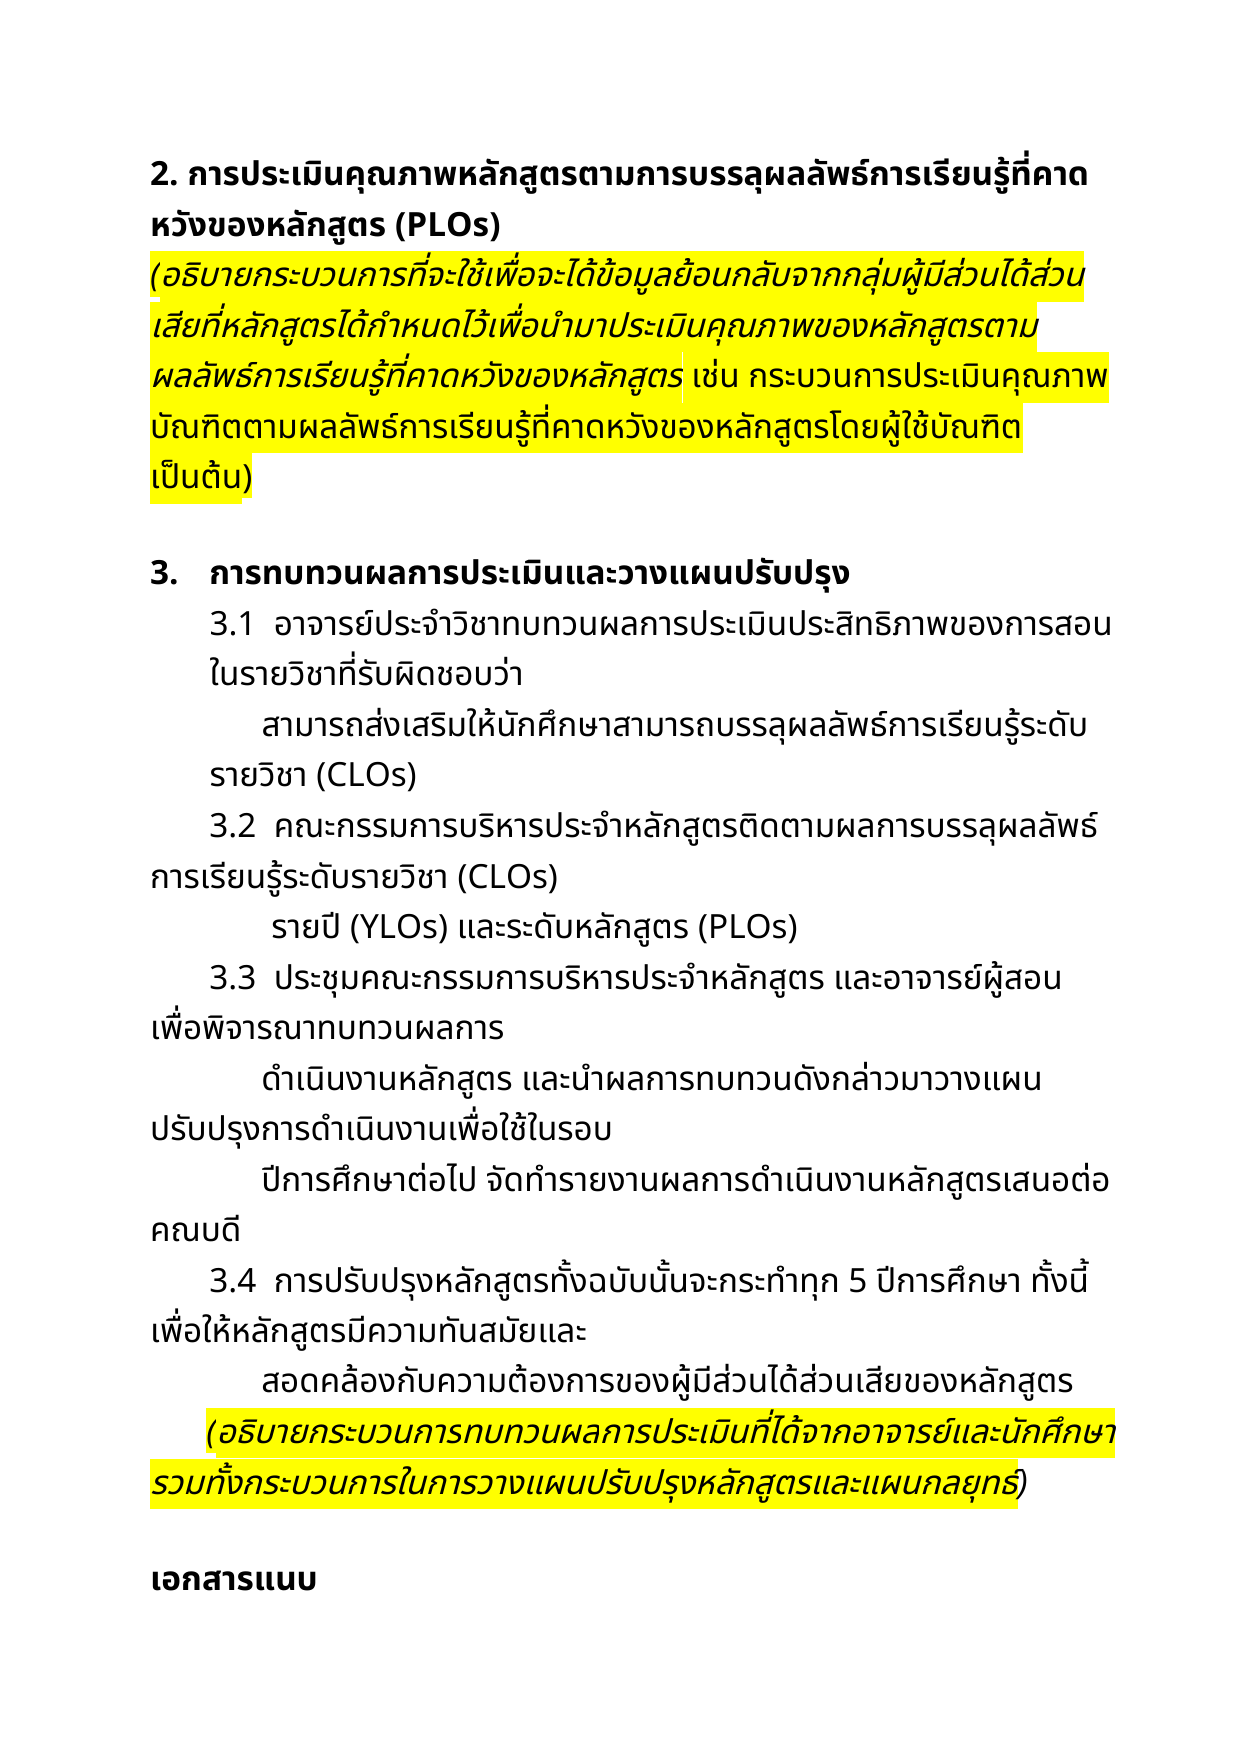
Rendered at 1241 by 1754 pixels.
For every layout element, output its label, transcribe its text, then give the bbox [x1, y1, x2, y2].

text 3. การทบทวนผลการประเมินและวางแผนปรับปรุง [150, 549, 1122, 600]
text (อธิบายกระบวนการทบทวนผลการประเมินที่ได้จากอาจารย์และนักศึกษา รวมทั้งกระบวนการในการวางแผนปรับปรุงหลักสูตรและแผนกลยุทธ์) [150, 1408, 1122, 1509]
text 3.1 อาจารย์ประจำวิชาทบทวนผลการประเมินประสิทธิภาพของการสอนในรายวิชาที่รับผิดชอบว่า [209, 600, 1122, 701]
text เอกสารแนบ [150, 1554, 1122, 1605]
text สามารถส่งเสริมให้นักศึกษาสามารถบรรลุผลลัพธ์การเรียนรู้ระดับรายวิชา (CLOs) [209, 701, 1122, 802]
text 2. การประเมินคุณภาพหลักสูตรตามการบรรลุผลลัพธ์การเรียนรู้ที่คาดหวังของหลักสูตร (PLOs) [150, 150, 1122, 251]
text รายปี (YLOs) และระดับหลักสูตร (PLOs) [150, 903, 1122, 954]
text สอดคล้องกับความต้องการของผู้มีส่วนได้ส่วนเสียของหลักสูตร [150, 1357, 1122, 1408]
text ดำเนินงานหลักสูตร และนำผลการทบทวนดังกล่าวมาวางแผนปรับปรุงการดำเนินงานเพื่อใช้ในรอบ [150, 1055, 1122, 1156]
text 3.4 การปรับปรุงหลักสูตรทั้งฉบับนั้นจะกระทำทุก 5 ปีการศึกษา ทั้งนี้เพื่อให้หลักสูตรมีความทันสมัยและ [150, 1256, 1122, 1357]
text (อธิบายกระบวนการที่จะใช้เพื่อจะได้ข้อมูลย้อนกลับจากกลุ่มผู้มีส่วนได้ส่วนเสียที่หลักสูตรได้กำหนดไว้เพื่อนำมาประเมินคุณภาพของหลักสูตรตามผลลัพธ์การเรียนรู้ที่คาดหวังของหลักสูตร เช่น กระบวนการประเมินคุณภาพบัณฑิตตามผลลัพธ์การเรียนรู้ที่คาดหวังของหลักสูตรโดยผู้ใช้บัณฑิต เป็นต้น) [242, 251, 1122, 504]
text 3.3 ประชุมคณะกรรมการบริหารประจำหลักสูตร และอาจารย์ผู้สอน เพื่อพิจารณาทบทวนผลการ [150, 954, 1122, 1055]
text ปีการศึกษาต่อไป จัดทำรายงานผลการดำเนินงานหลักสูตรเสนอต่อคณบดี [150, 1156, 1122, 1256]
text 3.2 คณะกรรมการบริหารประจำหลักสูตรติดตามผลการบรรลุผลลัพธ์การเรียนรู้ระดับรายวิชา (CLOs) [150, 802, 1122, 903]
